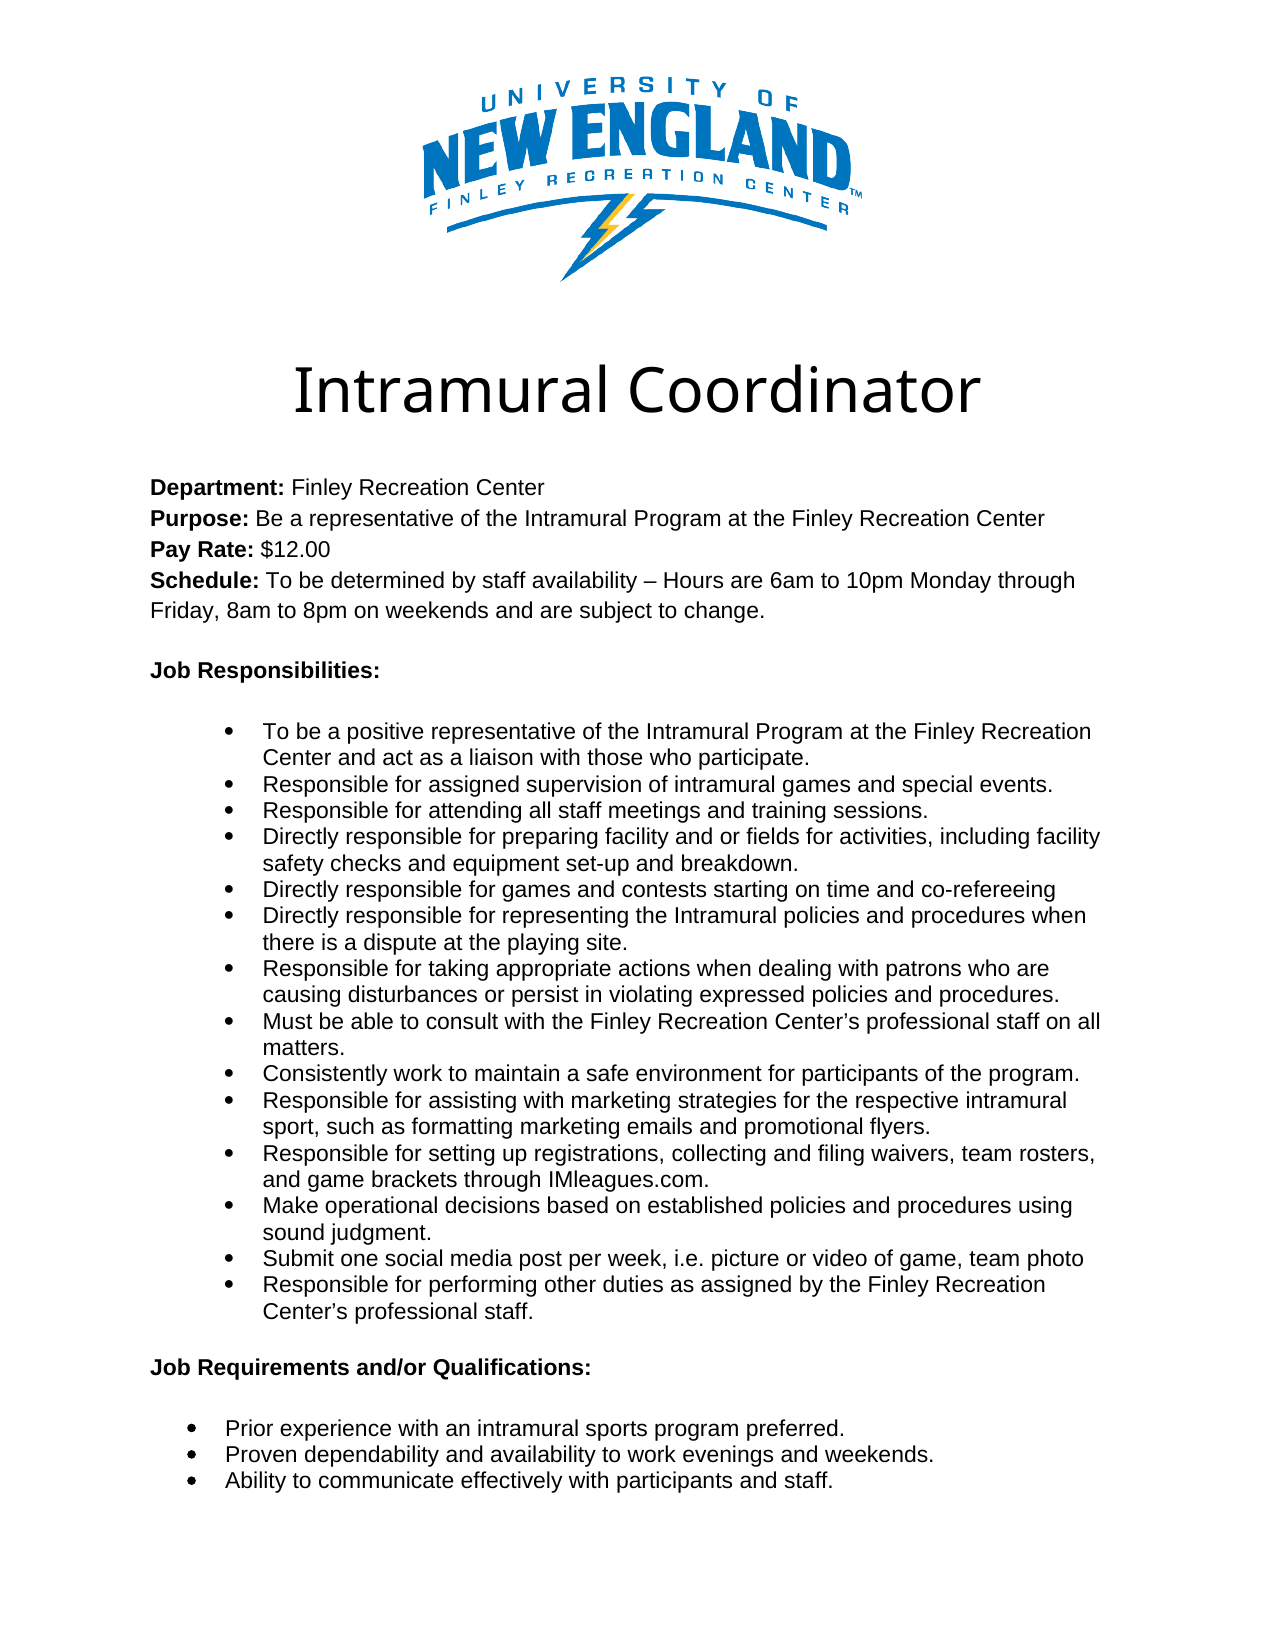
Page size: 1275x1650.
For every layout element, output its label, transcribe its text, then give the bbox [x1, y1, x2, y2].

text Job Requirements and/or Qualifications: [150, 1354, 1125, 1381]
text Schedule: To be determined by staff availability – Hours are 6am to 10pm Monday through Friday, 8am to 8pm on weekends and are subject to change. [150, 567, 1125, 623]
list Submit one social media post per week, i.e. picture or video of game, team photo [225, 1245, 1125, 1271]
list Must be able to consult with the Finley Recreation Center’s professional staff on all matters. [225, 1008, 1125, 1060]
list Responsible for performing other duties as assigned by the Finley Recreation Center’s professional staff. [225, 1271, 1125, 1324]
text Pay Rate: $12.00 [150, 536, 1125, 562]
list Responsible for attending all staff meetings and training sessions. [225, 797, 1125, 823]
text Intramural Coordinator [150, 346, 1125, 431]
text Department: Finley Recreation Center [150, 474, 1125, 500]
list Make operational decisions based on established policies and procedures using sound judgment. [225, 1192, 1125, 1245]
text Job Responsibilities: [150, 657, 1125, 684]
text Purpose: Be a representative of the Intramural Program at the Finley Recreation Center [150, 505, 1125, 531]
list Responsible for assigned supervision of intramural games and special events. [225, 771, 1125, 797]
list To be a positive representative of the Intramural Program at the Finley Recreation Center and act as a liaison with those who participate. [225, 718, 1125, 771]
list Responsible for setting up registrations, collecting and filing waivers, team rosters, and game brackets through IMleagues.com. [225, 1139, 1125, 1192]
list Directly responsible for preparing facility and or fields for activities, including facility safety checks and equipment set-up and breakdown. [225, 823, 1125, 876]
list Directly responsible for representing the Intramural policies and procedures when there is a dispute at the playing site. [225, 902, 1125, 955]
list Ability to communicate effectively with participants and staff. [187, 1467, 1125, 1494]
picture [352, 0, 920, 366]
list Prior experience with an intramural sports program preferred. [187, 1414, 1125, 1441]
list Directly responsible for games and contests starting on time and co-refereeing [225, 876, 1125, 902]
list Consistently work to maintain a safe environment for participants of the program. [225, 1060, 1125, 1087]
list Responsible for assisting with marketing strategies for the respective intramural sport, such as formatting marketing emails and promotional flyers. [225, 1087, 1125, 1139]
list Proven dependability and availability to work evenings and weekends. [187, 1441, 1125, 1467]
list Responsible for taking appropriate actions when dealing with patrons who are causing disturbances or persist in violating expressed policies and procedures. [225, 955, 1125, 1008]
